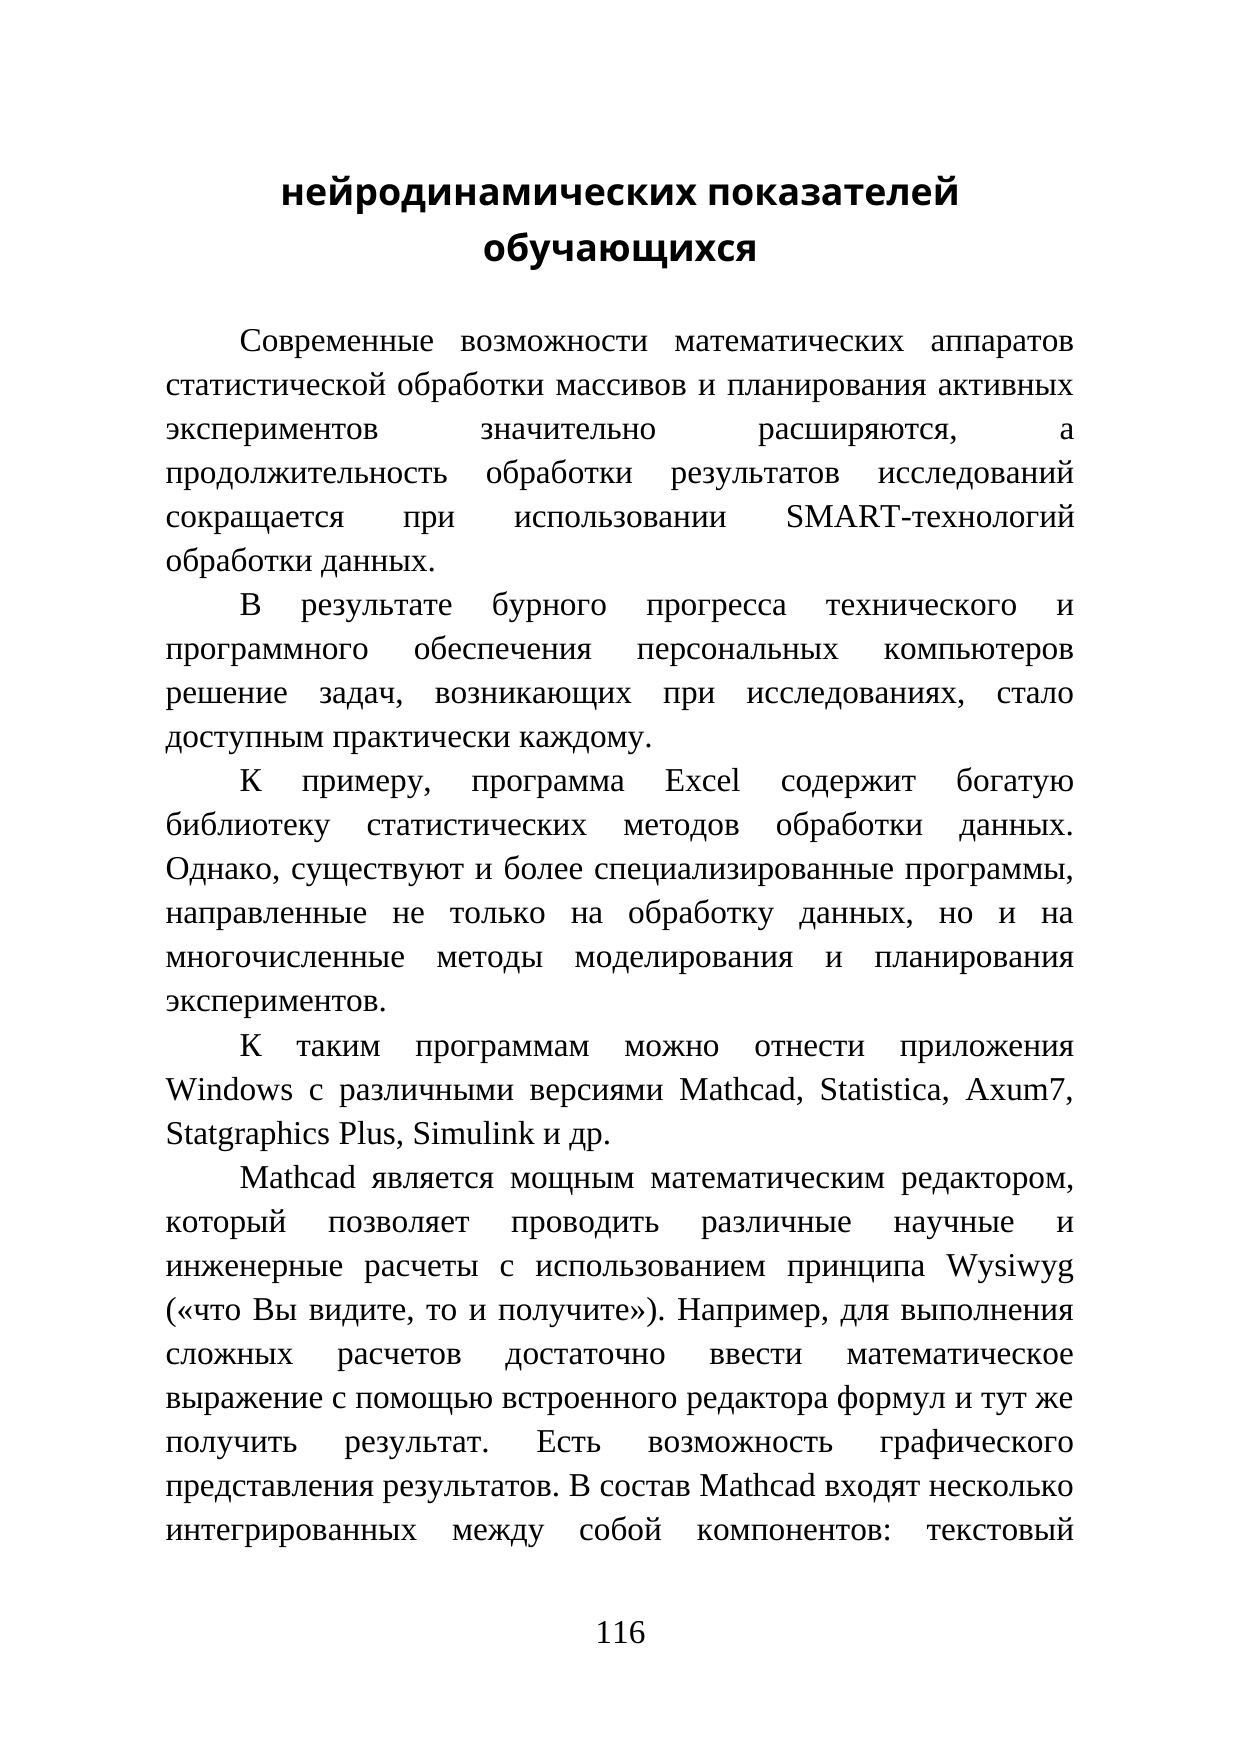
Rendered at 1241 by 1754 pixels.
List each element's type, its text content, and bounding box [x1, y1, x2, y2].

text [165, 165, 1075, 273]
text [165, 1157, 1075, 1548]
text К примеру, программа Excel содержит богатую библиотеку статистических методов обработки данных. Однако, существуют и более специализированные программы, направленные не только на обработку данных, но и на многочисленные методы моделирования и планирования экспериментов. [165, 760, 1075, 1019]
text К таким программам можно отнести приложения Windows с различными версиями Mathcad, Statistica, Axum7, Statgraphics Plus, Simulink и др. [165, 1025, 1075, 1151]
text В результате бурного прогресса технического и программного обеспечения персональных компьютеров решение задач, возникающих при исследованиях, стало доступным практически каждому. [165, 584, 1075, 755]
text Современные возможности математических аппаратов статистической обработки массивов и планирования активных экспериментов значительно расширяются, а продолжительность обработки результатов исследований сокращается при использовании SMART-технологий обработки данных. [165, 320, 1075, 578]
